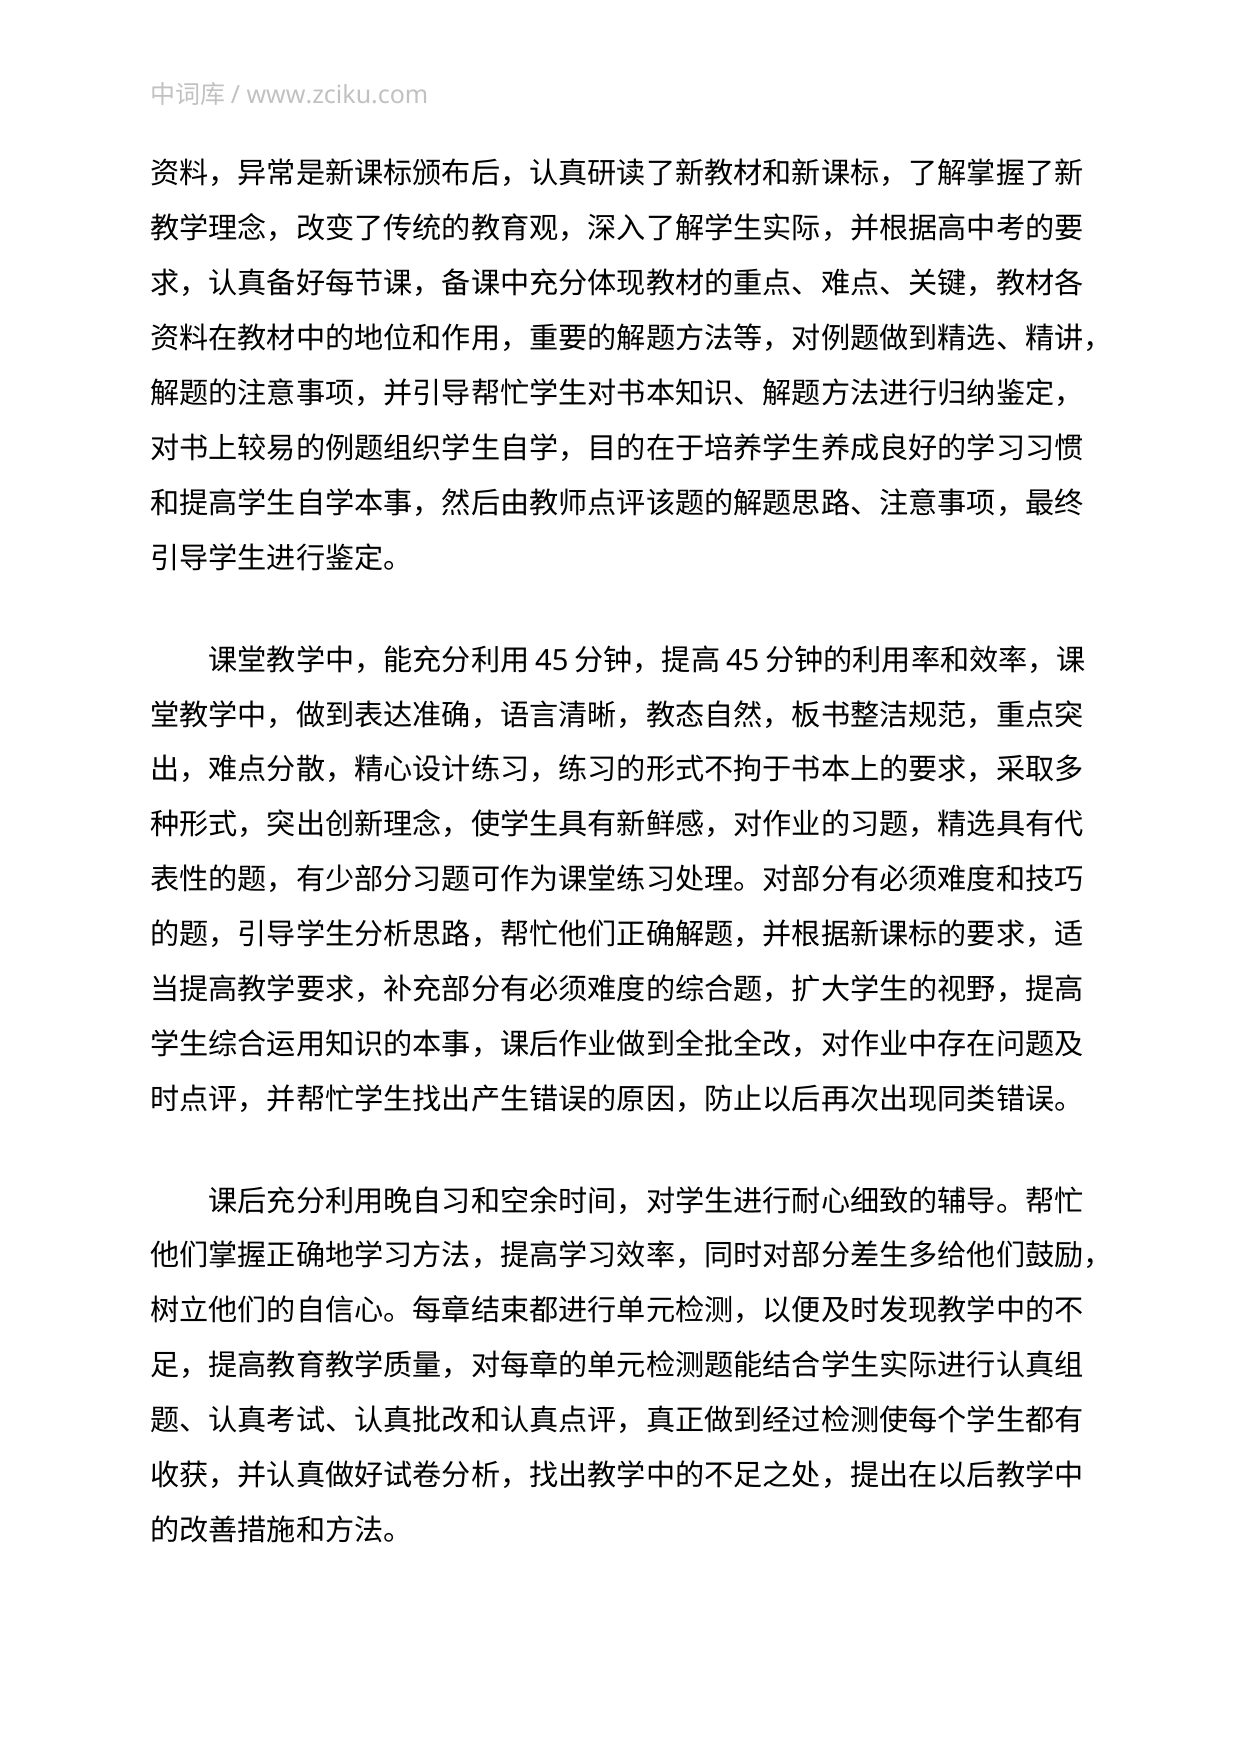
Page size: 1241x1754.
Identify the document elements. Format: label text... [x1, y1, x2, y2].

text 课后充分利用晚自习和空余时间，对学生进行耐心细致的辅导。帮忙他们掌握正确地学习方法，提高学习效率，同时对部分差生多给他们鼓励，树立他们的自信心。每章结束都进行单元检测，以便及时发现教学中的不足，提高教育教学质量，对每章的单元检测题能结合学生实际进行认真组题、认真考试、认真批改和认真点评，真正做到经过检测使每个学生都有收获，并认真做好试卷分析，找出教学中的不足之处，提出在以后教学中的改善措施和方法。 [150, 1177, 1090, 1549]
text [150, 150, 1090, 577]
text 课堂教学中，能充分利用45分钟，提高45分钟的利用率和效率，课堂教学中，做到表达准确，语言清晰，教态自然，板书整洁规范，重点突出，难点分散，精心设计练习，练习的形式不拘于书本上的要求，采取多种形式，突出创新理念，使学生具有新鲜感，对作业的习题，精选具有代表性的题，有少部分习题可作为课堂练习处理。对部分有必须难度和技巧的题，引导学生分析思路，帮忙他们正确解题，并根据新课标的要求，适当提高教学要求，补充部分有必须难度的综合题，扩大学生的视野，提高学生综合运用知识的本事，课后作业做到全批全改，对作业中存在问题及时点评，并帮忙学生找出产生错误的原因，防止以后再次出现同类错误。 [150, 636, 1090, 1118]
